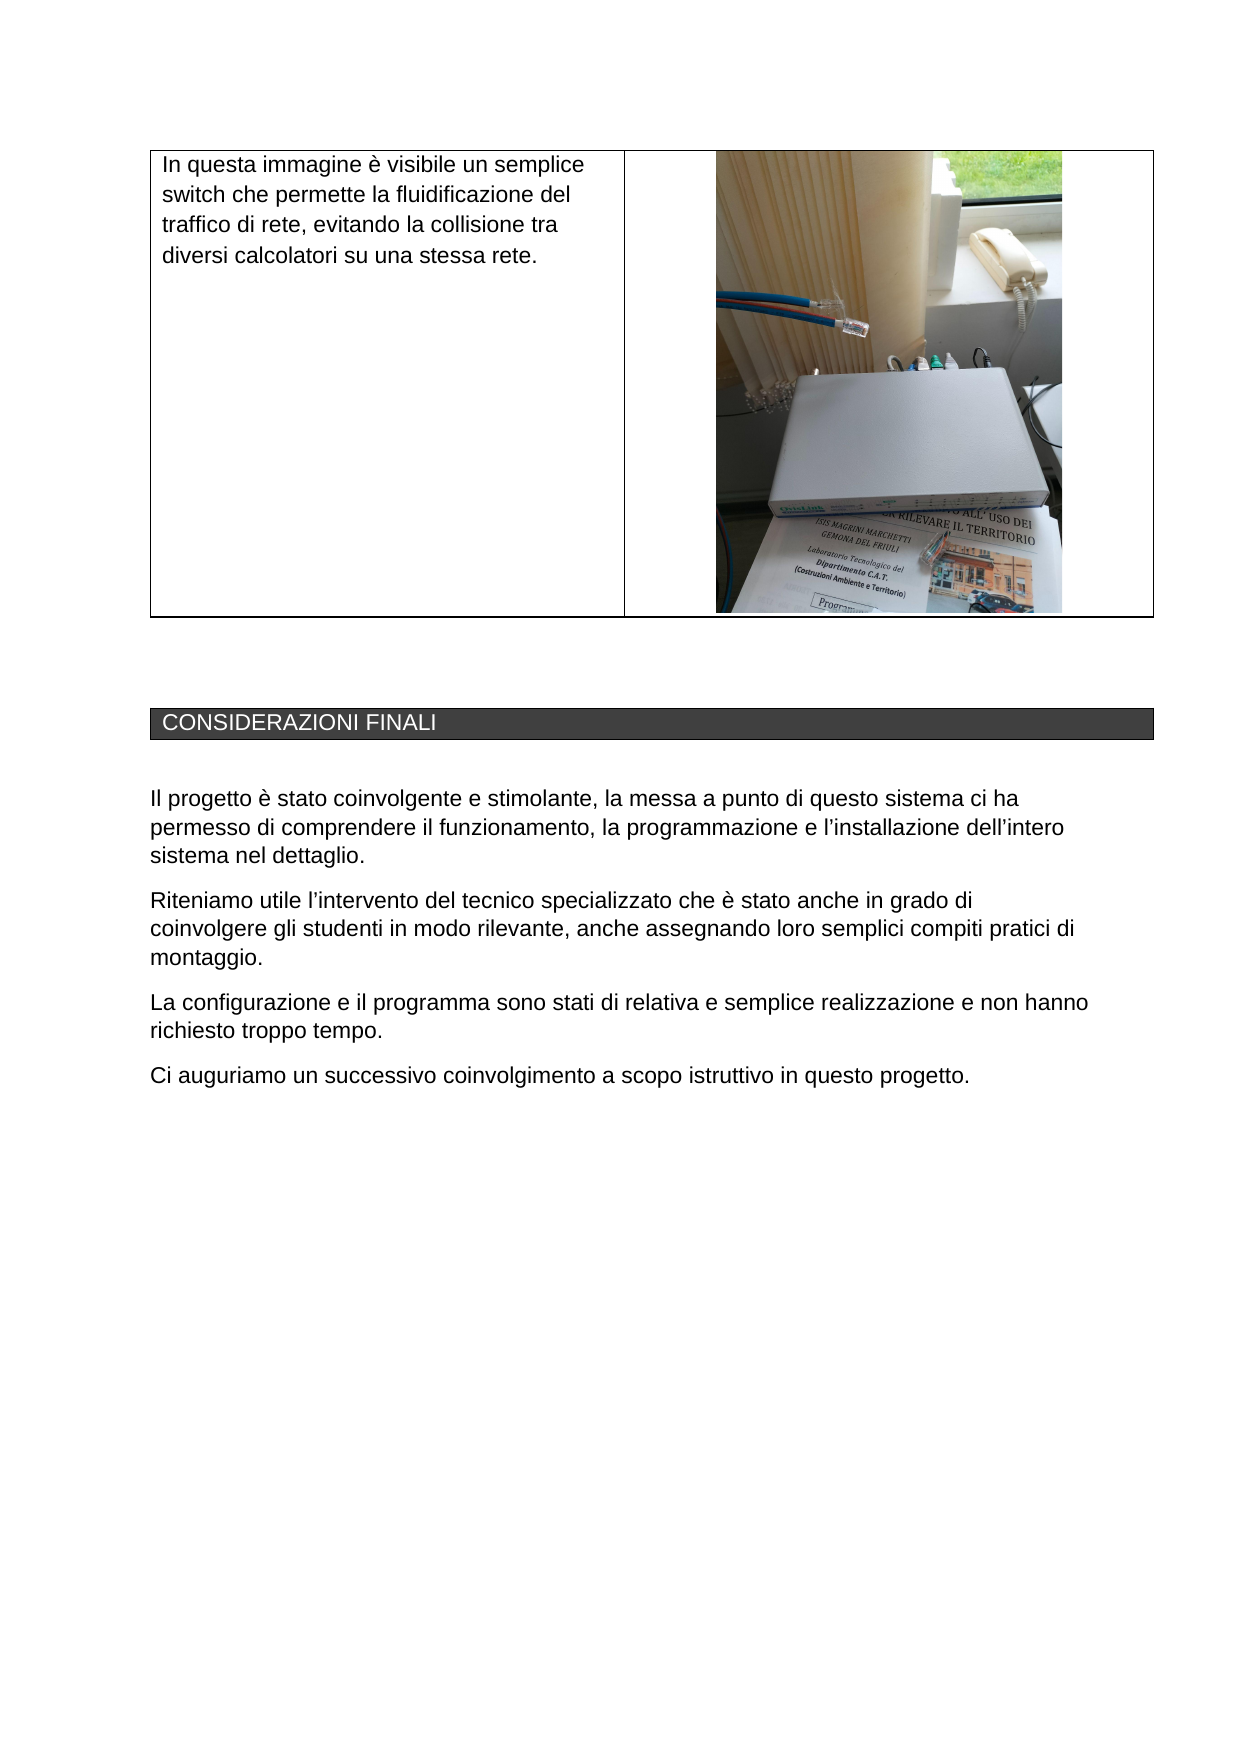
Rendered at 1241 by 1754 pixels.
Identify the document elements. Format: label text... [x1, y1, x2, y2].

table_cell In questa immagine è visibile un semplice switch che permette la fluidificazione del traffico di rete, evitando la collisione tra diversi calcolatori su una stessa rete. [151, 151, 624, 616]
table_header CONSIDERAZIONI FINALI [151, 709, 1153, 739]
table_cell [625, 151, 1153, 616]
text Ci auguriamo un successivo coinvolgimento a scopo istruttivo in questo progetto. [150, 1062, 1090, 1089]
text La configurazione e il programma sono stati di relativa e semplice realizzazione e non hanno richiesto troppo tempo. [150, 989, 1090, 1044]
text Riteniamo utile l’intervento del tecnico specializzato che è stato anche in grado di coinvolgere gli studenti in modo rilevante, anche assegnando loro semplici compiti pratici di montaggio. [150, 887, 1090, 970]
text Il progetto è stato coinvolgente e stimolante, la messa a punto di questo sistema ci ha permesso di comprendere il funzionamento, la programmazione e l’installazione dell’intero sistema nel dettaglio. [150, 785, 1090, 868]
picture [716, 151, 1063, 613]
